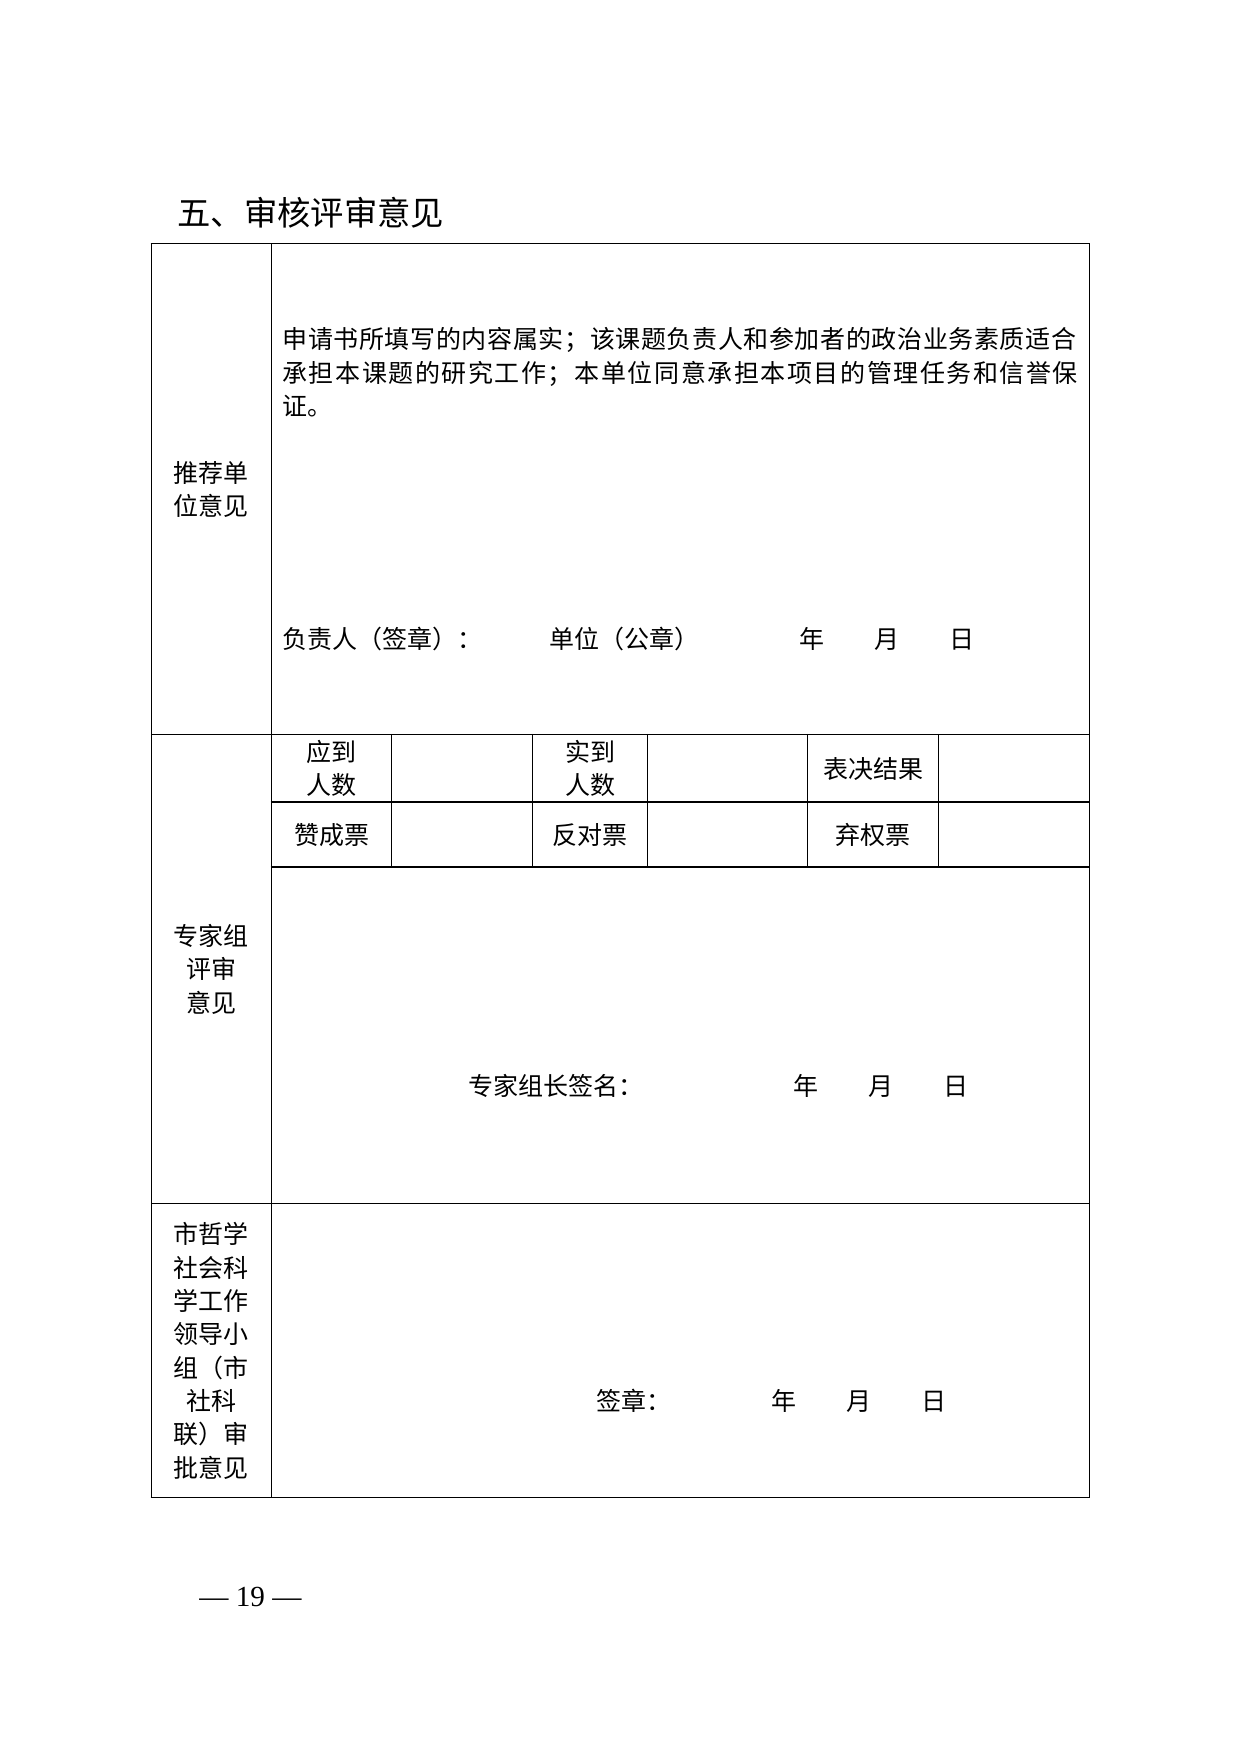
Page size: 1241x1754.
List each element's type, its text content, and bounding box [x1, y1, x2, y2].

table_cell 专家组长签名： 年 月 日 [272, 868, 1089, 1203]
table_cell 赞成票 [272, 803, 391, 866]
table_cell 签章： 年 月 日 [272, 1204, 1089, 1497]
table_cell 弃权票 [808, 803, 938, 866]
table_cell [392, 735, 532, 801]
table_cell 专家组 评审 意见 [152, 735, 271, 1203]
table_cell 实到 人数 [533, 735, 647, 801]
table_header 申请书所填写的内容属实；该课题负责人和参加者的政治业务素质适合承担本课题的研究工作；本单位同意承担本项目的管理任务和信誉保证。 负责人（签章）： 单位（公章） 年 月 日 [272, 244, 1089, 734]
table_cell [939, 803, 1089, 866]
table_cell [648, 803, 807, 866]
table_header 推荐单 位意见 [152, 244, 271, 734]
table_cell 市哲学社会科学工作领导小组（市社科联）审批意见 [152, 1204, 271, 1497]
table_cell 应到 人数 [272, 735, 391, 801]
table_cell 反对票 [533, 803, 647, 866]
table_cell 表决结果 [808, 735, 938, 801]
text 五、审核评审意见 [177, 178, 1063, 243]
table_cell [648, 735, 807, 801]
table_cell [939, 735, 1089, 801]
table_cell [392, 803, 532, 866]
